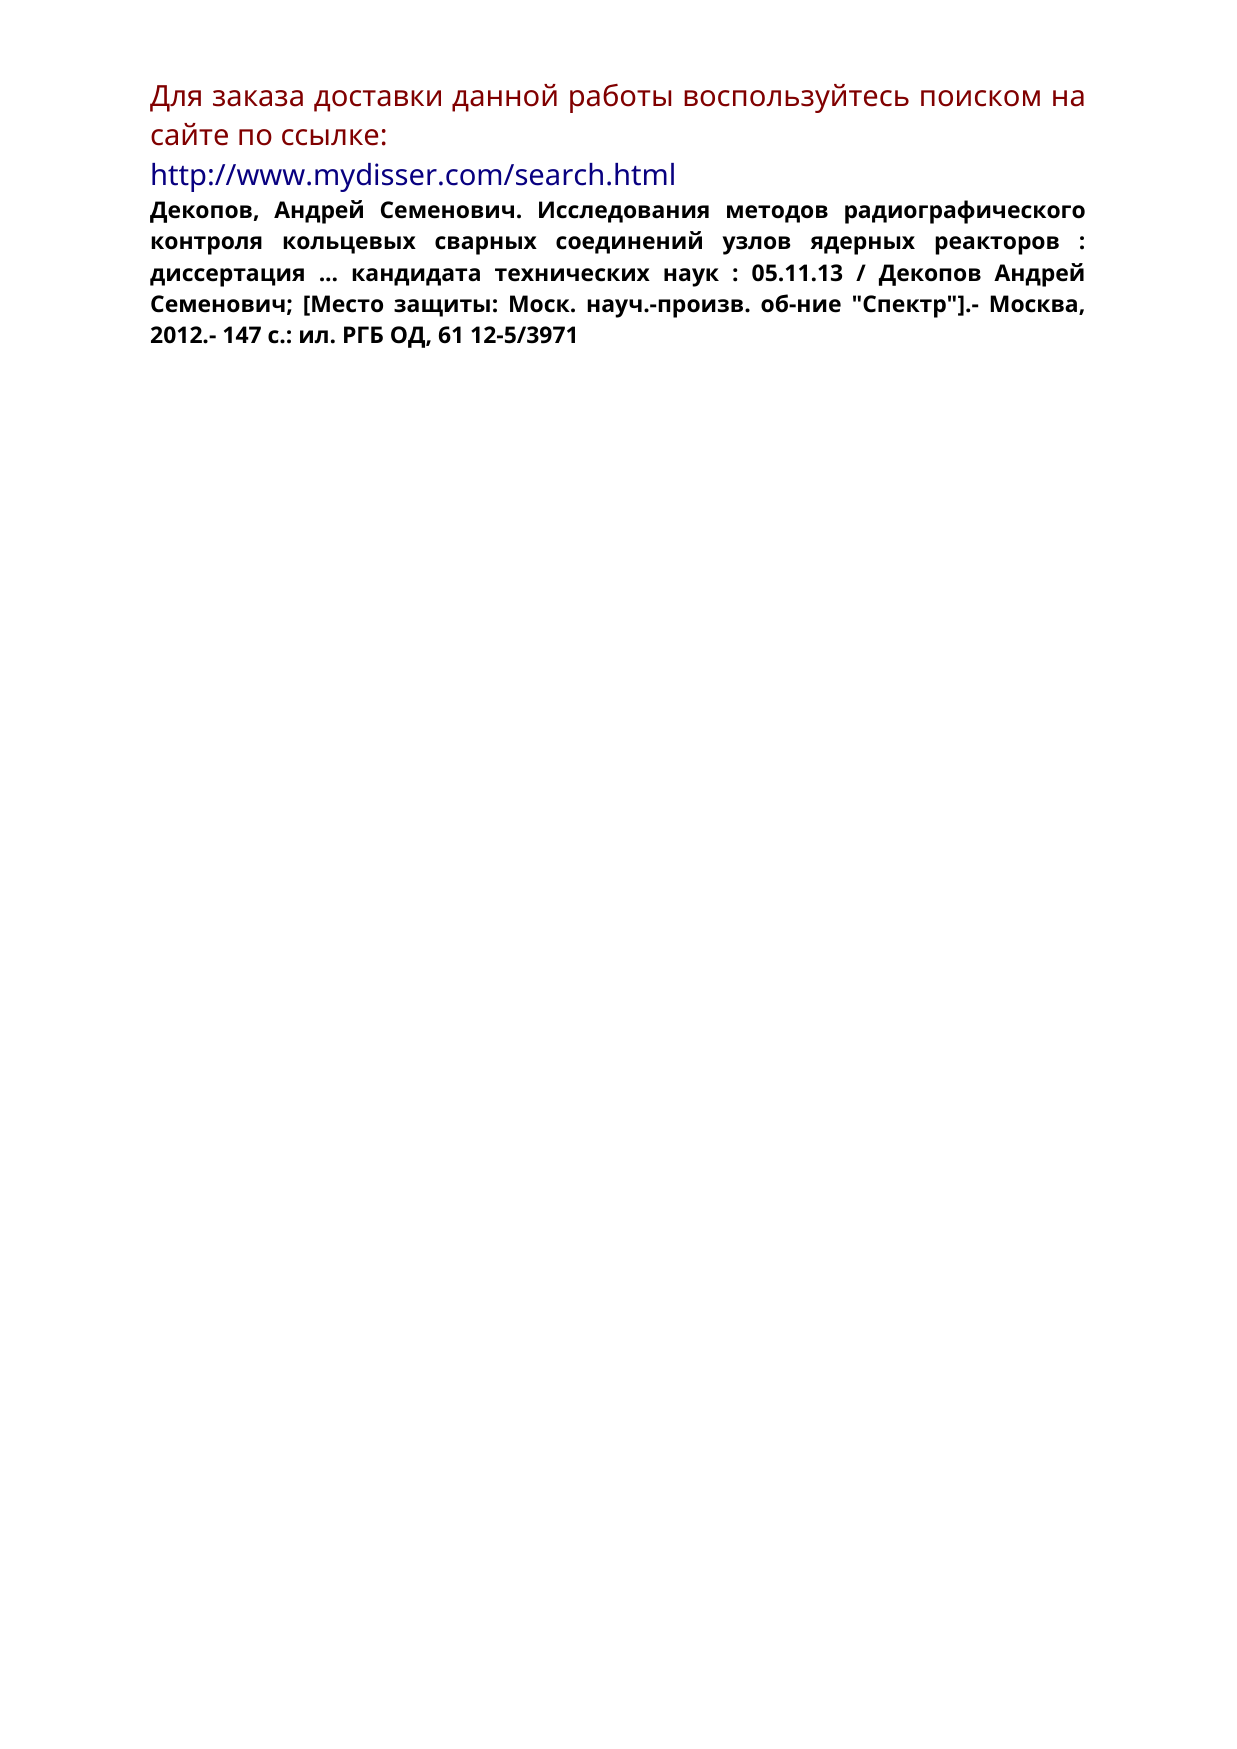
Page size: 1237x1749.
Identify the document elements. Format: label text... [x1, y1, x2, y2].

text Декопов, Андрей Семенович. Исследования методов радиографического контроля кольцевых сварных соединений узлов ядерных реакторов : диссертация ... кандидата технических наук : 05.11.13 / Декопов Андрей Семенович; [Место защиты: Моск. науч.-произв. об-ние "Спектр"].- Москва, 2012.- 147 с.: ил. РГБ ОД, 61 12-5/3971 [150, 194, 1086, 350]
